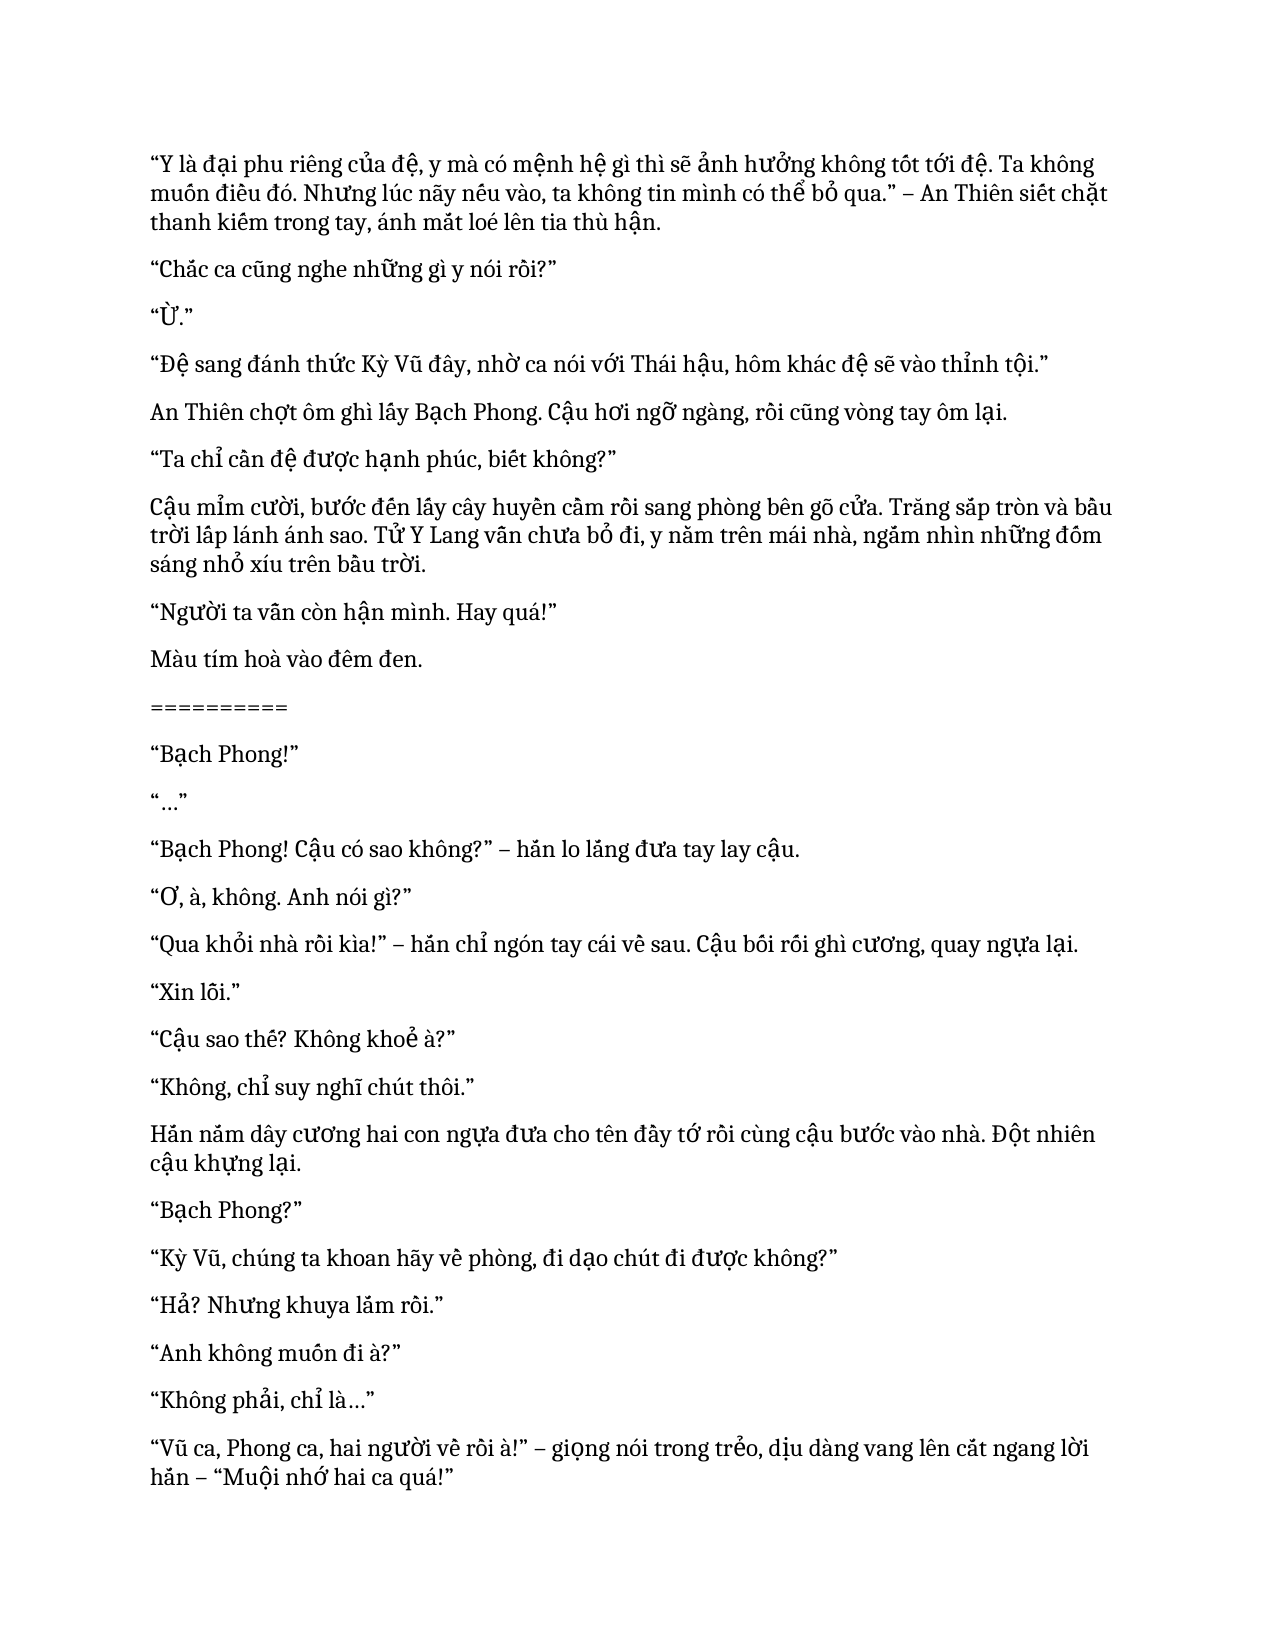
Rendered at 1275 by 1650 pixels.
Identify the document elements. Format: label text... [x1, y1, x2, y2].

text “Bạch Phong?” [150, 1196, 1125, 1225]
text “Qua khỏi nhà rồi kìa!” – hắn chỉ ngón tay cái về sau. Cậu bối rối ghì cương, quay ngựa lại. [150, 930, 1125, 959]
text Cậu mỉm cười, bước đến lấy cây huyền cầm rồi sang phòng bên gõ cửa. Trăng sắp tròn và bầu trời lấp lánh ánh sao. Tử Y Lang vẫn chưa bỏ đi, y nằm trên mái nhà, ngắm nhìn những đốm sáng nhỏ xíu trên bầu trời. [150, 492, 1125, 579]
text “Bạch Phong! Cậu có sao không?” – hắn lo lắng đưa tay lay cậu. [150, 835, 1125, 864]
text “Ơ, à, không. Anh nói gì?” [150, 882, 1125, 911]
text “Ta chỉ cần đệ được hạnh phúc, biết không?” [150, 445, 1125, 474]
text “Ừ.” [150, 302, 1125, 331]
text “Xin lỗi.” [150, 977, 1125, 1006]
text ========== [150, 692, 1125, 721]
text “…” [150, 787, 1125, 816]
text “Người ta vẫn còn hận mình. Hay quá!” [150, 597, 1125, 626]
text “Không phải, chỉ là…” [150, 1386, 1125, 1415]
text “Y là đại phu riêng của đệ, y mà có mệnh hệ gì thì sẽ ảnh hưởng không tốt tới đệ. Ta không muốn điều đó. Nhưng lúc nãy nếu vào, ta không tin mình có thể bỏ qua.” – An Thiên siết chặt thanh kiếm trong tay, ánh mắt loé lên tia thù hận. [150, 150, 1125, 236]
text “Đệ sang đánh thức Kỳ Vũ đây, nhờ ca nói với Thái hậu, hôm khác đệ sẽ vào thỉnh tội.” [150, 350, 1125, 379]
text An Thiên chợt ôm ghì lấy Bạch Phong. Cậu hơi ngỡ ngàng, rồi cũng vòng tay ôm lại. [150, 397, 1125, 426]
text Màu tím hoà vào đêm đen. [150, 645, 1125, 674]
text “Bạch Phong!” [150, 740, 1125, 769]
text “Hả? Nhưng khuya lắm rồi.” [150, 1291, 1125, 1320]
text “Kỳ Vũ, chúng ta khoan hãy về phòng, đi dạo chút đi được không?” [150, 1244, 1125, 1272]
text “Không, chỉ suy nghĩ chút thôi.” [150, 1072, 1125, 1101]
text Hắn nắm dây cương hai con ngựa đưa cho tên đầy tớ rồi cùng cậu bước vào nhà. Đột nhiên cậu khựng lại. [150, 1120, 1125, 1177]
text “Vũ ca, Phong ca, hai người về rồi à!” – giọng nói trong trẻo, dịu dàng vang lên cắt ngang lời hắn – “Muội nhớ hai ca quá!” [150, 1434, 1125, 1491]
text “Chắc ca cũng nghe những gì y nói rồi?” [150, 255, 1125, 284]
text “Cậu sao thế? Không khoẻ à?” [150, 1025, 1125, 1054]
text “Anh không muốn đi à?” [150, 1339, 1125, 1367]
